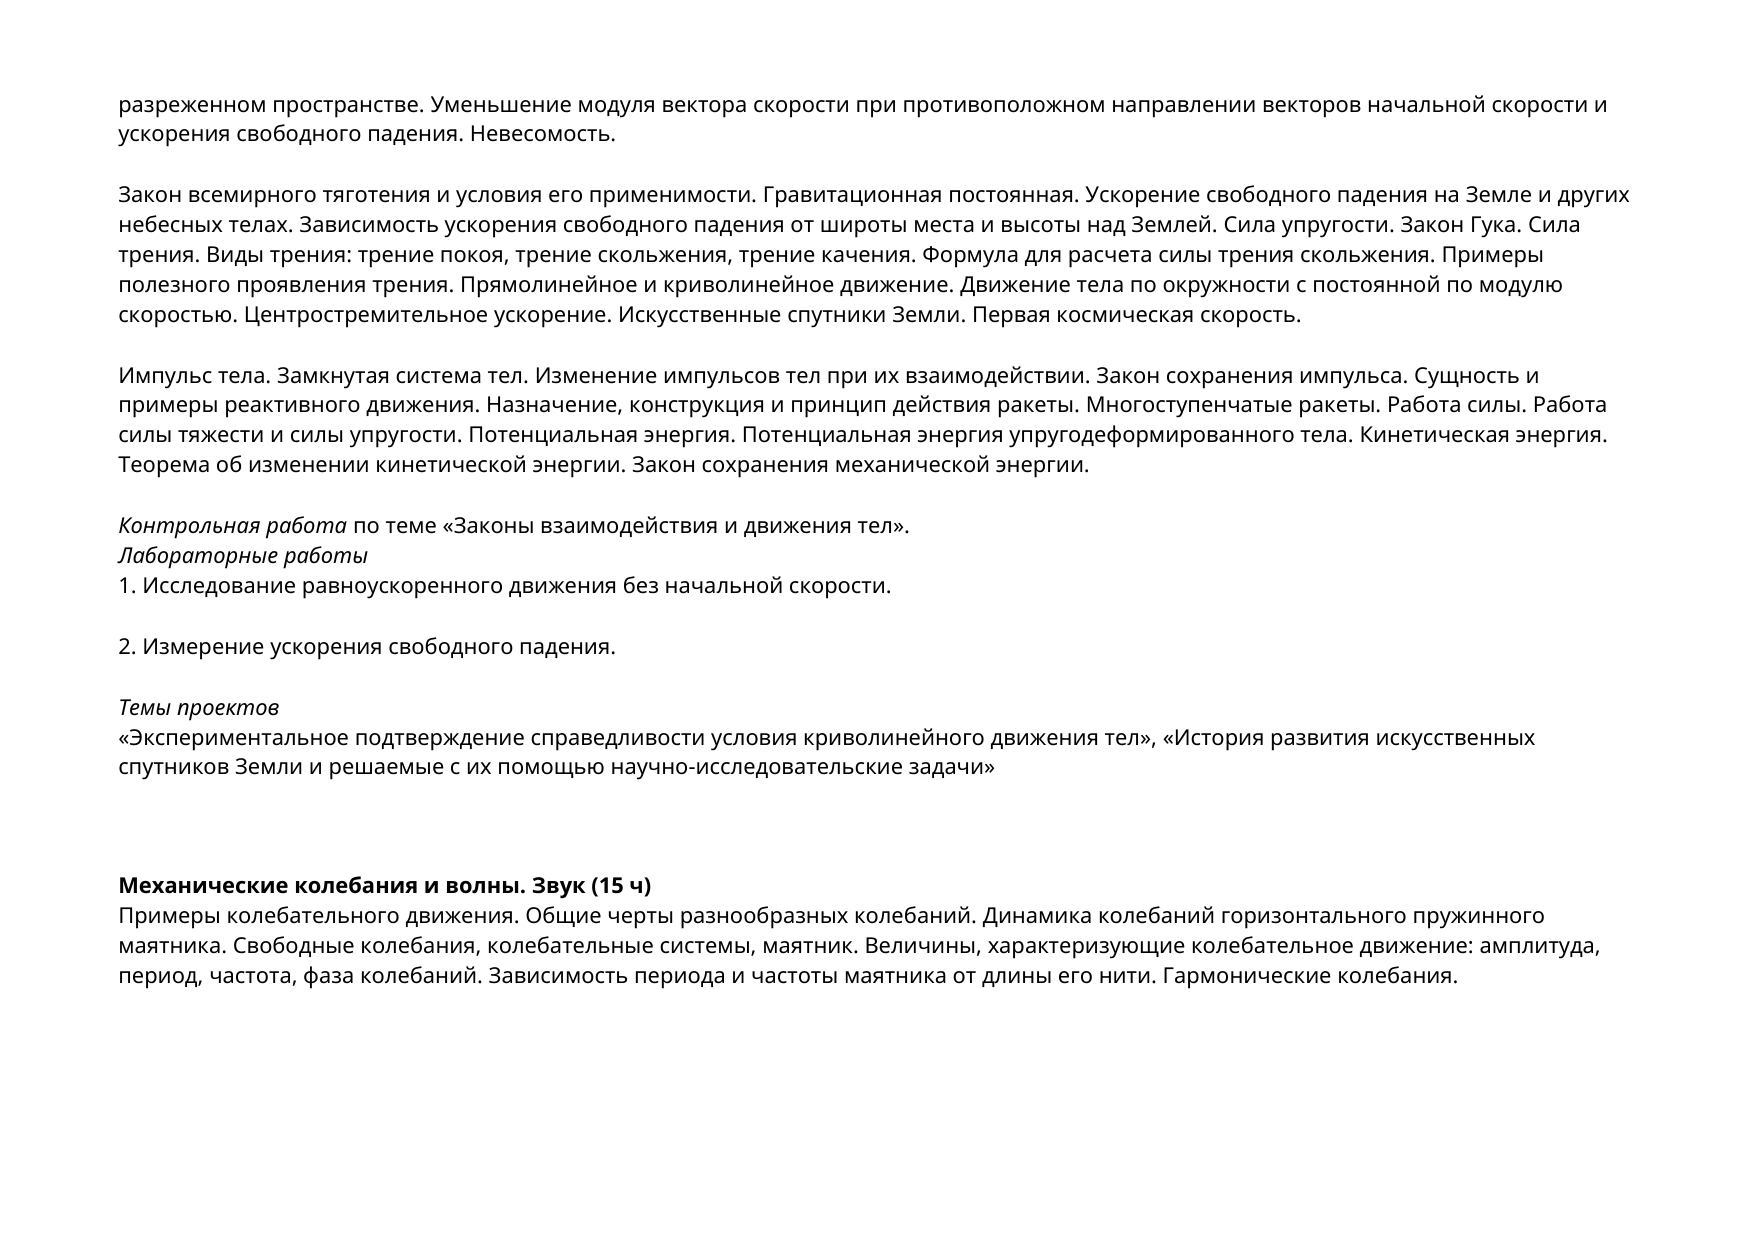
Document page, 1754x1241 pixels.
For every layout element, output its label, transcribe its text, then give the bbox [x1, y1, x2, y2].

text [118, 88, 1636, 148]
text «Экспериментальное подтверждение справедливости условия криволинейного движения тел», «История развития искусственных спутников Земли и решаемые с их помощью научно-исследовательские задачи» [118, 721, 1636, 781]
text Темы проектов [118, 692, 1636, 721]
text Импульс тела. Замкнутая система тел. Изменение импульсов тел при их взаимодействии. Закон сохранения импульса. Сущность и примеры реактивного движения. Назначение, конструкция и принцип действия ракеты. Многоступенчатые ракеты. Работа силы. Работа силы тяжести и силы упругости. Потенциальная энергия. Потенциальная энергия упругодеформированного тела. Кинетическая энергия. Теорема об изменении кинетической энергии. Закон сохранения механической энергии. [118, 359, 1636, 479]
text Механические колебания и волны. Звук (15 ч) [118, 870, 1636, 900]
text Лабораторные работы [118, 540, 1636, 569]
text Примеры колебательного движения. Общие черты разнообразных колебаний. Динамика колебаний горизонтального пружинного маятника. Свободные колебания, колебательные системы, маятник. Величины, характеризующие колебательное движение: амплитуда, период, частота, фаза колебаний. Зависимость периода и частоты маятника от длины его нити. Гармонические колебания. [118, 900, 1636, 989]
text 2. Измерение ускорения свободного падения. [118, 631, 1636, 660]
text Закон всемирного тяготения и условия его применимости. Гравитационная постоянная. Ускорение свободного падения на Земле и других небесных телах. Зависимость ускорения свободного падения от широты места и высоты над Землей. Сила упругости. Закон Гука. Сила трения. Виды трения: трение покоя, трение скольжения, трение качения. Формула для расчета силы трения скольжения. Примеры полезного проявления трения. Прямолинейное и криволинейное движение. Движение тела по окружности с постоянной по модулю скоростью. Центростремительное ускорение. Искусственные спутники Земли. Первая космическая скорость. [118, 179, 1636, 328]
text Контрольная работа по теме «Законы взаимодействия и движения тел». [118, 510, 1636, 540]
text 1. Исследование равноускоренного движения без начальной скорости. [118, 569, 1636, 599]
